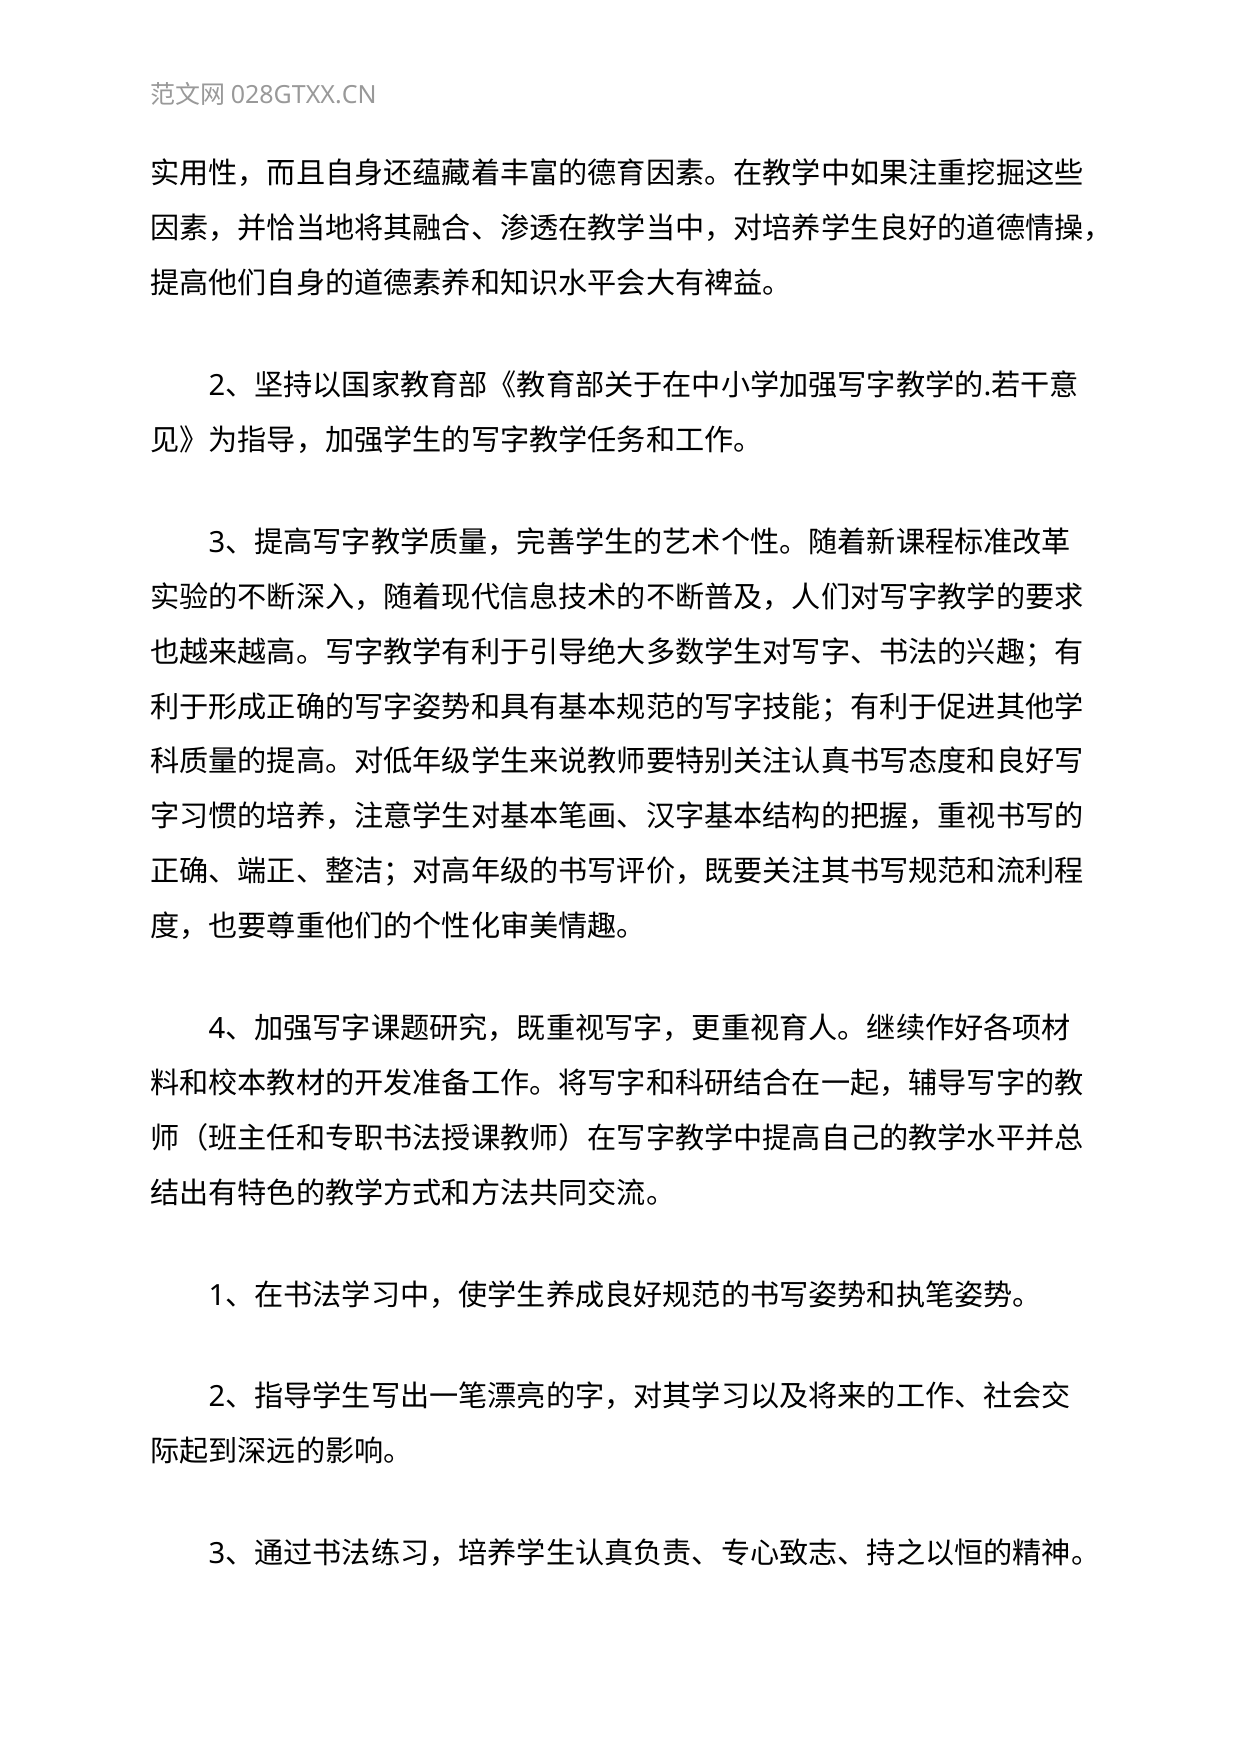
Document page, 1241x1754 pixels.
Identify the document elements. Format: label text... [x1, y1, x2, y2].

text 1、在书法学习中，使学生养成良好规范的书写姿势和执笔姿势。 [150, 1271, 1090, 1313]
text 2、坚持以国家教育部《教育部关于在中小学加强写字教学的.若干意见》为指导，加强学生的写字教学任务和工作。 [150, 362, 1090, 459]
text 3、提高写字教学质量，完善学生的艺术个性。随着新课程标准改革实验的不断深入，随着现代信息技术的不断普及，人们对写字教学的要求也越来越高。写字教学有利于引导绝大多数学生对写字、书法的兴趣；有利于形成正确的写字姿势和具有基本规范的写字技能；有利于促进其他学科质量的提高。对低年级学生来说教师要特别关注认真书写态度和良好写字习惯的培养，注意学生对基本笔画、汉字基本结构的把握，重视书写的正确、端正、整洁；对高年级的书写评价，既要关注其书写规范和流利程度，也要尊重他们的个性化审美情趣。 [150, 518, 1090, 945]
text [150, 150, 1090, 302]
text 4、加强写字课题研究，既重视写字，更重视育人。继续作好各项材料和校本教材的开发准备工作。将写字和科研结合在一起，辅导写字的教师（班主任和专职书法授课教师）在写字教学中提高自己的教学水平并总结出有特色的教学方式和方法共同交流。 [150, 1004, 1090, 1212]
text 2、指导学生写出一笔漂亮的字，对其学习以及将来的工作、社会交际起到深远的影响。 [150, 1373, 1090, 1470]
text 3、通过书法练习，培养学生认真负责、专心致志、持之以恒的精神。 [150, 1530, 1090, 1572]
